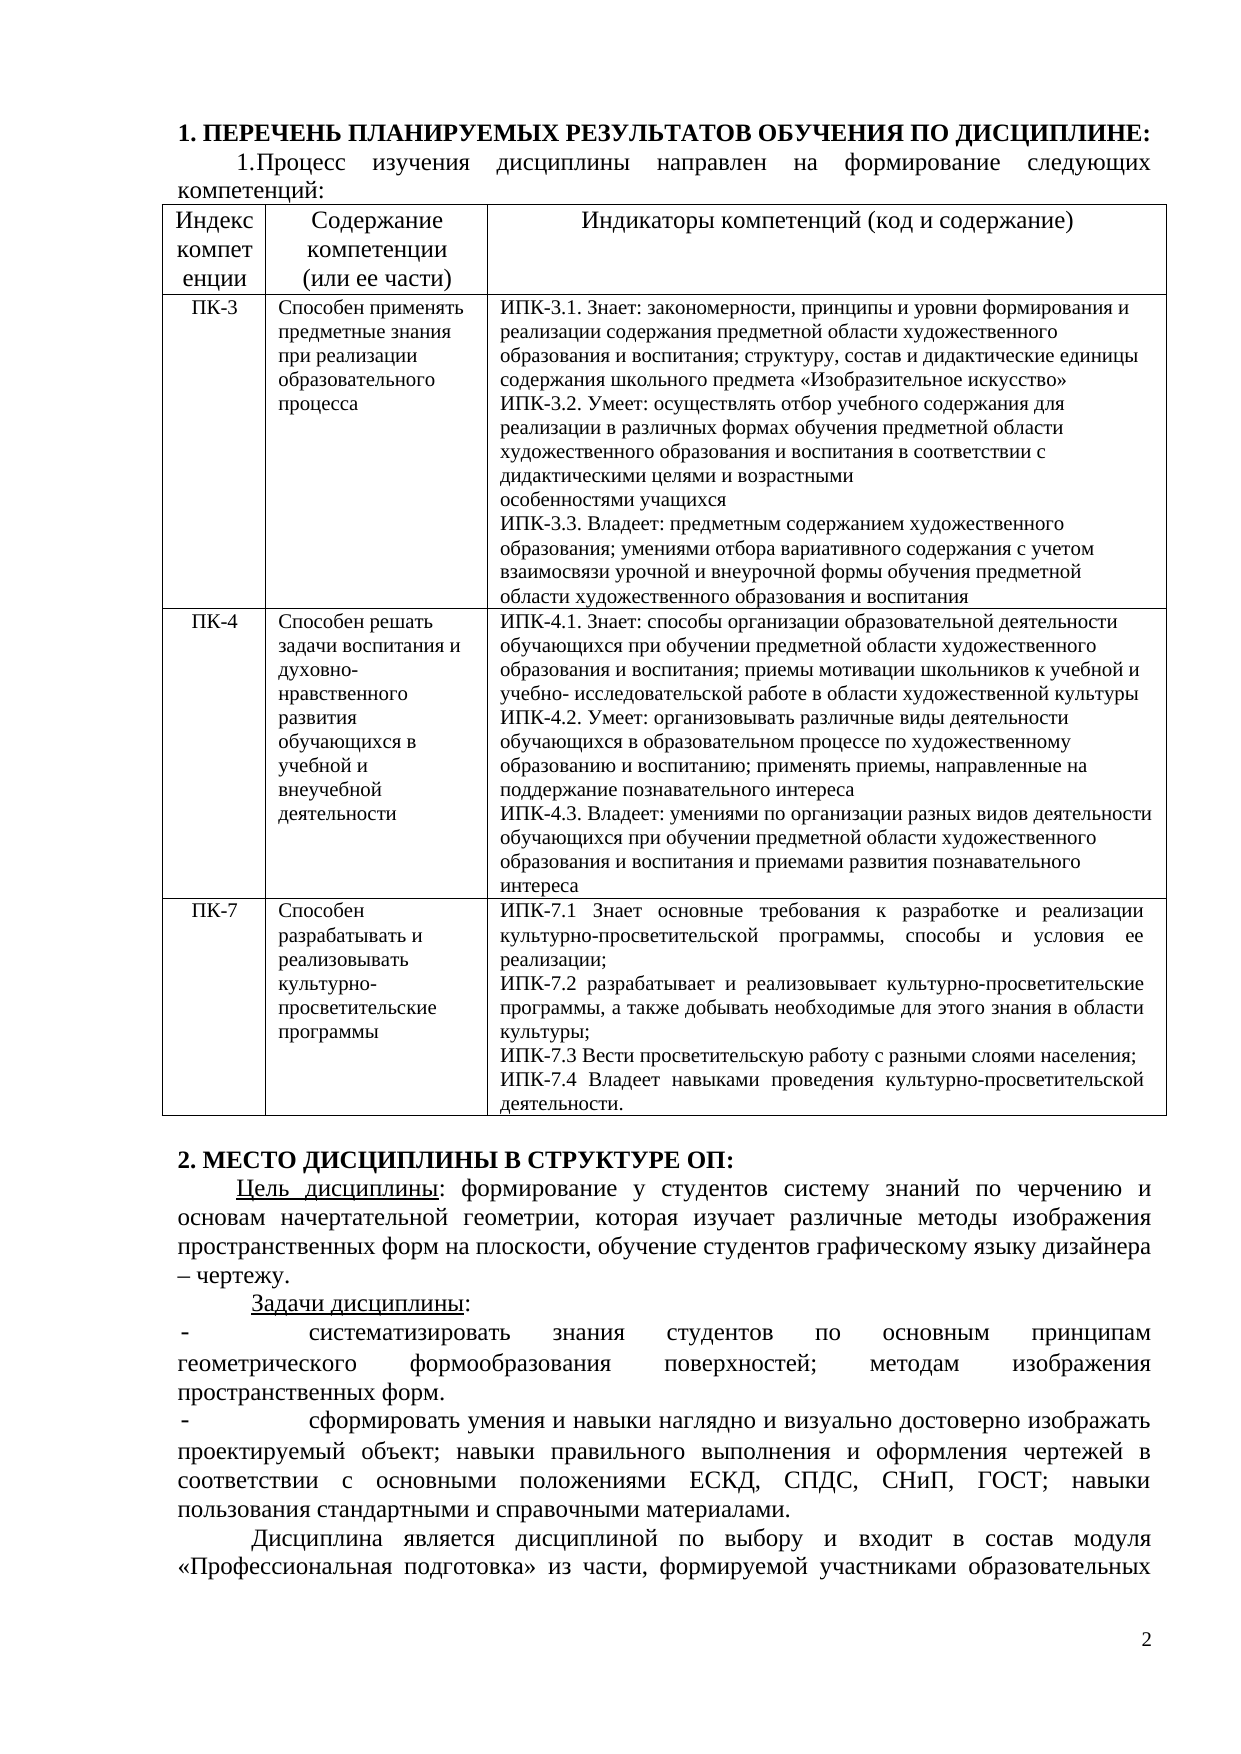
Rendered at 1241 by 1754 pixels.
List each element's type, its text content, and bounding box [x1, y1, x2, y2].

table_header Индекс компетенции [163, 205, 265, 294]
table_cell ИПК-4.1. Знает: способы организации образовательной деятельности обучающихся при обучении предметной области художественного образования и воспитания; приемы мотивации школьников к учебной и учебно- исследовательской работе в области художественной культуры ИПК-4.2. Умеет: организовывать различные виды деятельности обучающихся в образовательном процессе по художественному образованию и воспитанию; применять приемы, направленные на поддержание познавательного интереса ИПК-4.3. Владеет: умениями по организации разных видов деятельности обучающихся при обучении предметной области художественного образования и воспитания и приемами развития познавательного интереса [488, 609, 1166, 897]
text 1. ПЕРЕЧЕНЬ ПЛАНИРУЕМЫХ РЕЗУЛЬТАТОВ ОБУЧЕНИЯ ПО ДИСЦИПЛИНЕ: [177, 118, 1152, 147]
table_cell ПК-3 [163, 295, 265, 608]
table_cell ИПК-3.1. Знает: закономерности, принципы и уровни формирования и реализации содержания предметной области художественного образования и воспитания; структуру, состав и дидактические единицы содержания школьного предмета «Изобразительное искусство» ИПК-3.2. Умеет: осуществлять отбор учебного содержания для реализации в различных формах обучения предметной области художественного образования и воспитания в соответствии с дидактическими целями и возрастными особенностями учащихся ИПК-3.3. Владеет: предметным содержанием художественного образования; умениями отбора вариативного содержания с учетом взаимосвязи урочной и внеурочной формы обучения предметной области художественного образования и воспитания [488, 295, 1166, 608]
text Цель дисциплины: формирование у студентов систему знаний по черчению и основам начертательной геометрии, которая изучает различные методы изображения пространственных форм на плоскости, обучение студентов графическому языку дизайнера – чертежу. [177, 1173, 1152, 1288]
text Задачи дисциплины: [177, 1288, 1152, 1317]
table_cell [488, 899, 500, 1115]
list систематизировать знания студентов по основным принципам геометрического формообразования поверхностей; методам изображения пространственных форм. [177, 1317, 1152, 1406]
table_header Индикаторы компетенций (код и содержание) [488, 205, 1166, 294]
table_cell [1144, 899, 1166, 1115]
table_header Содержание компетенции (или ее части) [266, 205, 487, 294]
text Процесс изучения дисциплины направлен на формирование следующих компетенций: [177, 147, 1152, 204]
list сформировать умения и навыки наглядно и визуально достоверно изображать проектируемый объект; навыки правильного выполнения и оформления чертежей в соответствии с основными положениями ЕСКД, СПДС, СНиП, ГОСТ; навыки пользования стандартными и справочными материалами. [177, 1406, 1152, 1523]
table_cell ПК-4 [163, 609, 265, 897]
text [177, 1523, 1152, 1580]
table_cell Способен решать задачи воспитания и духовно-нравственного развития обучающихся в учебной и внеучебной деятельности [266, 609, 487, 897]
table_cell Способен применять предметные знания при реализации образовательного процесса [266, 295, 487, 608]
table_cell Способен разрабатывать и реализовывать культурно-просветительские программы [266, 899, 487, 1115]
text 2. Место дисциплины в структуре ОП: [177, 1145, 1152, 1173]
table_cell ПК-7 [163, 899, 265, 1115]
